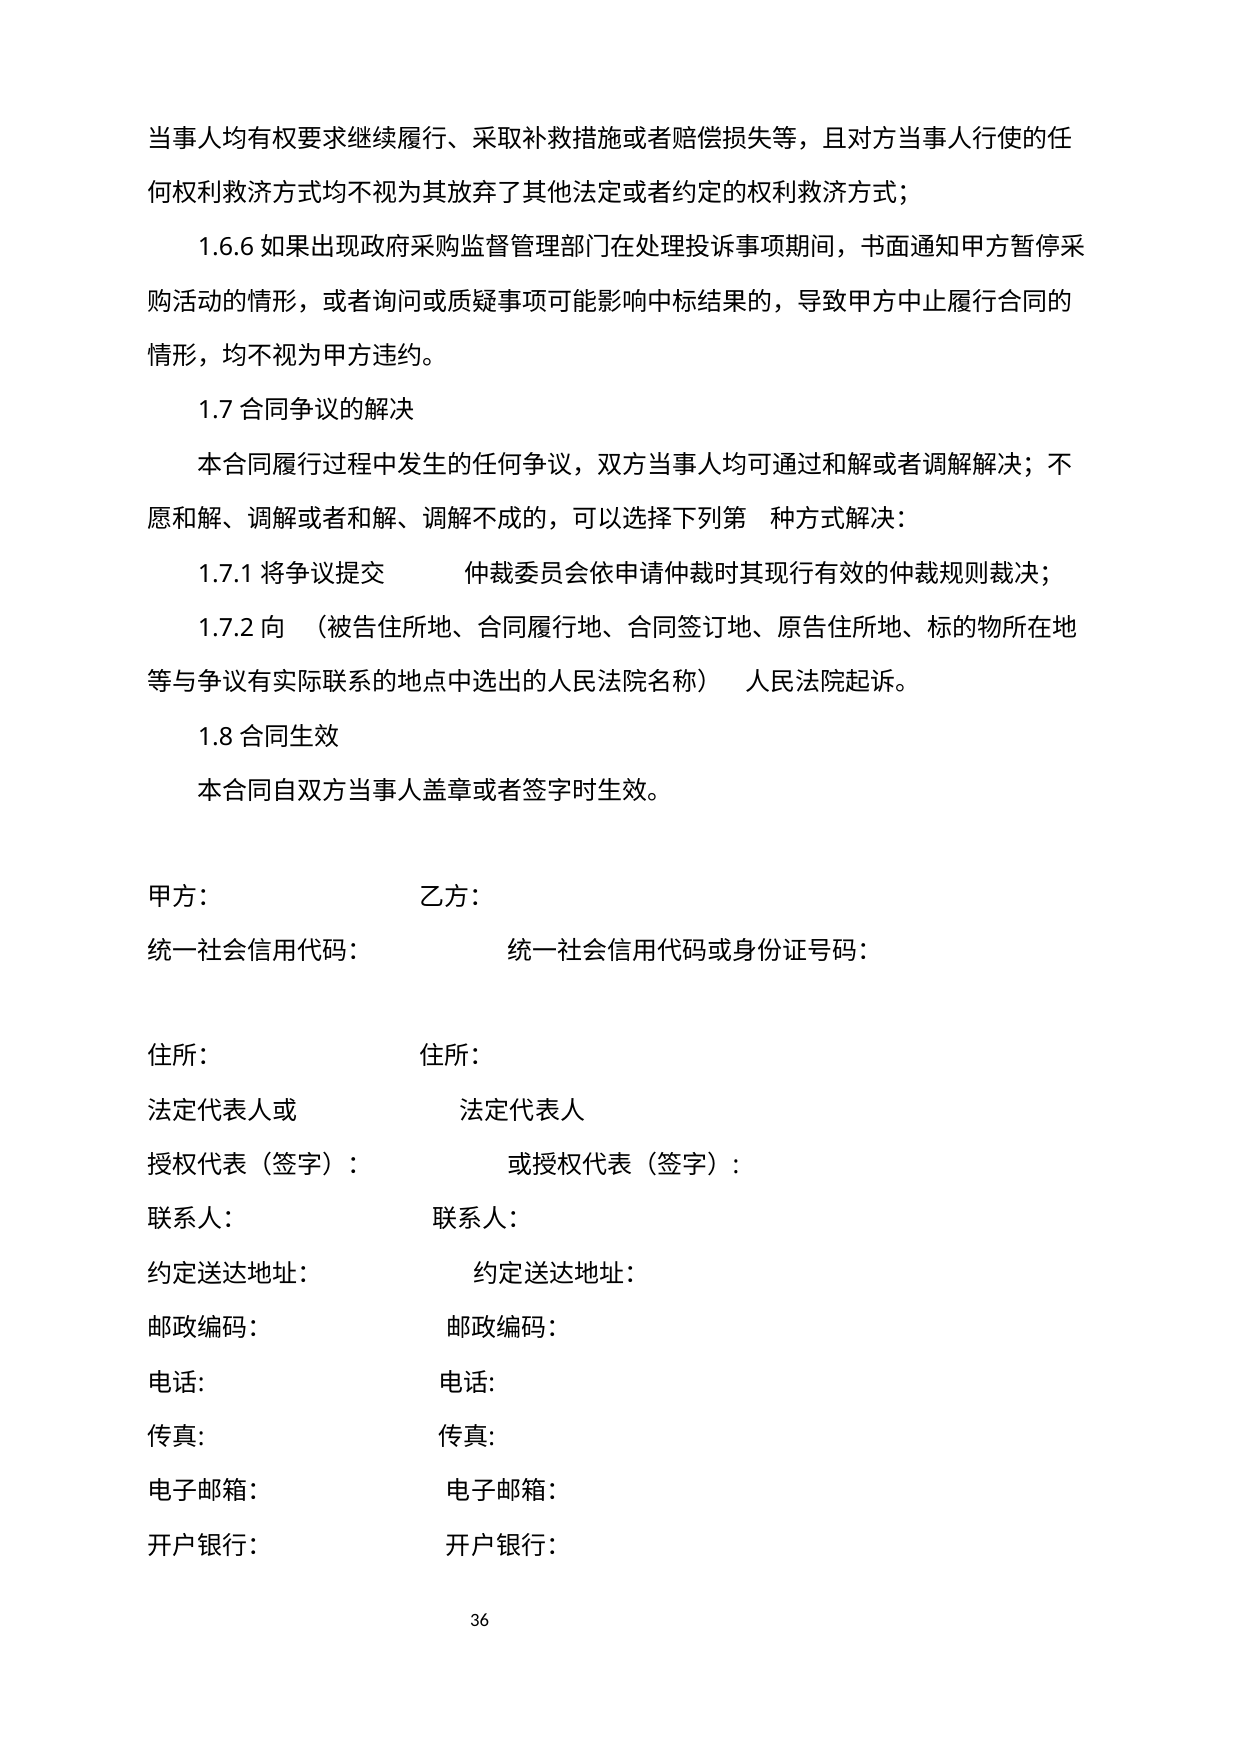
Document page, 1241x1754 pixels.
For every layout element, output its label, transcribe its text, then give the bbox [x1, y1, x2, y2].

text 1.7.1 将争议提交 仲裁委员会依申请仲裁时其现行有效的仲裁规则裁决； [148, 553, 1092, 589]
text 传真: 传真: [148, 1416, 1092, 1453]
text 电话: 电话: [148, 1362, 1092, 1398]
text 1.7 合同争议的解决 [148, 390, 1092, 426]
text 1.8 合同生效 [148, 716, 1092, 752]
text 邮政编码： 邮政编码： [148, 1308, 1092, 1344]
text 电子邮箱： 电子邮箱： [148, 1471, 1092, 1507]
text 统一社会信用代码： 统一社会信用代码或身份证号码： [148, 930, 1092, 967]
text 甲方： 乙方： [148, 876, 1092, 912]
text 联系人： 联系人： [148, 1199, 1092, 1235]
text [148, 118, 1092, 209]
text 1.6.6 如果出现政府采购监督管理部门在处理投诉事项期间，书面通知甲方暂停采购活动的情形，或者询问或质疑事项可能影响中标结果的，导致甲方中止履行合同的情形，均不视为甲方违约。 [148, 227, 1092, 372]
text 法定代表人或 法定代表人 [148, 1090, 1092, 1126]
text 本合同自双方当事人盖章或者签字时生效。 [148, 771, 1092, 807]
text 开户银行： 开户银行： [148, 1525, 1092, 1561]
text 1.7.2 向 （被告住所地、合同履行地、合同签订地、原告住所地、标的物所在地等与争议有实际联系的地点中选出的人民法院名称） 人民法院起诉。 [148, 607, 1092, 698]
text 约定送达地址： 约定送达地址： [148, 1253, 1092, 1289]
text 本合同履行过程中发生的任何争议，双方当事人均可通过和解或者调解解决；不愿和解、调解或者和解、调解不成的，可以选择下列第 种方式解决： [148, 444, 1092, 535]
text 住所： 住所： [148, 1036, 1092, 1072]
text 授权代表（签字）： 或授权代表（签字）: [148, 1144, 1092, 1181]
